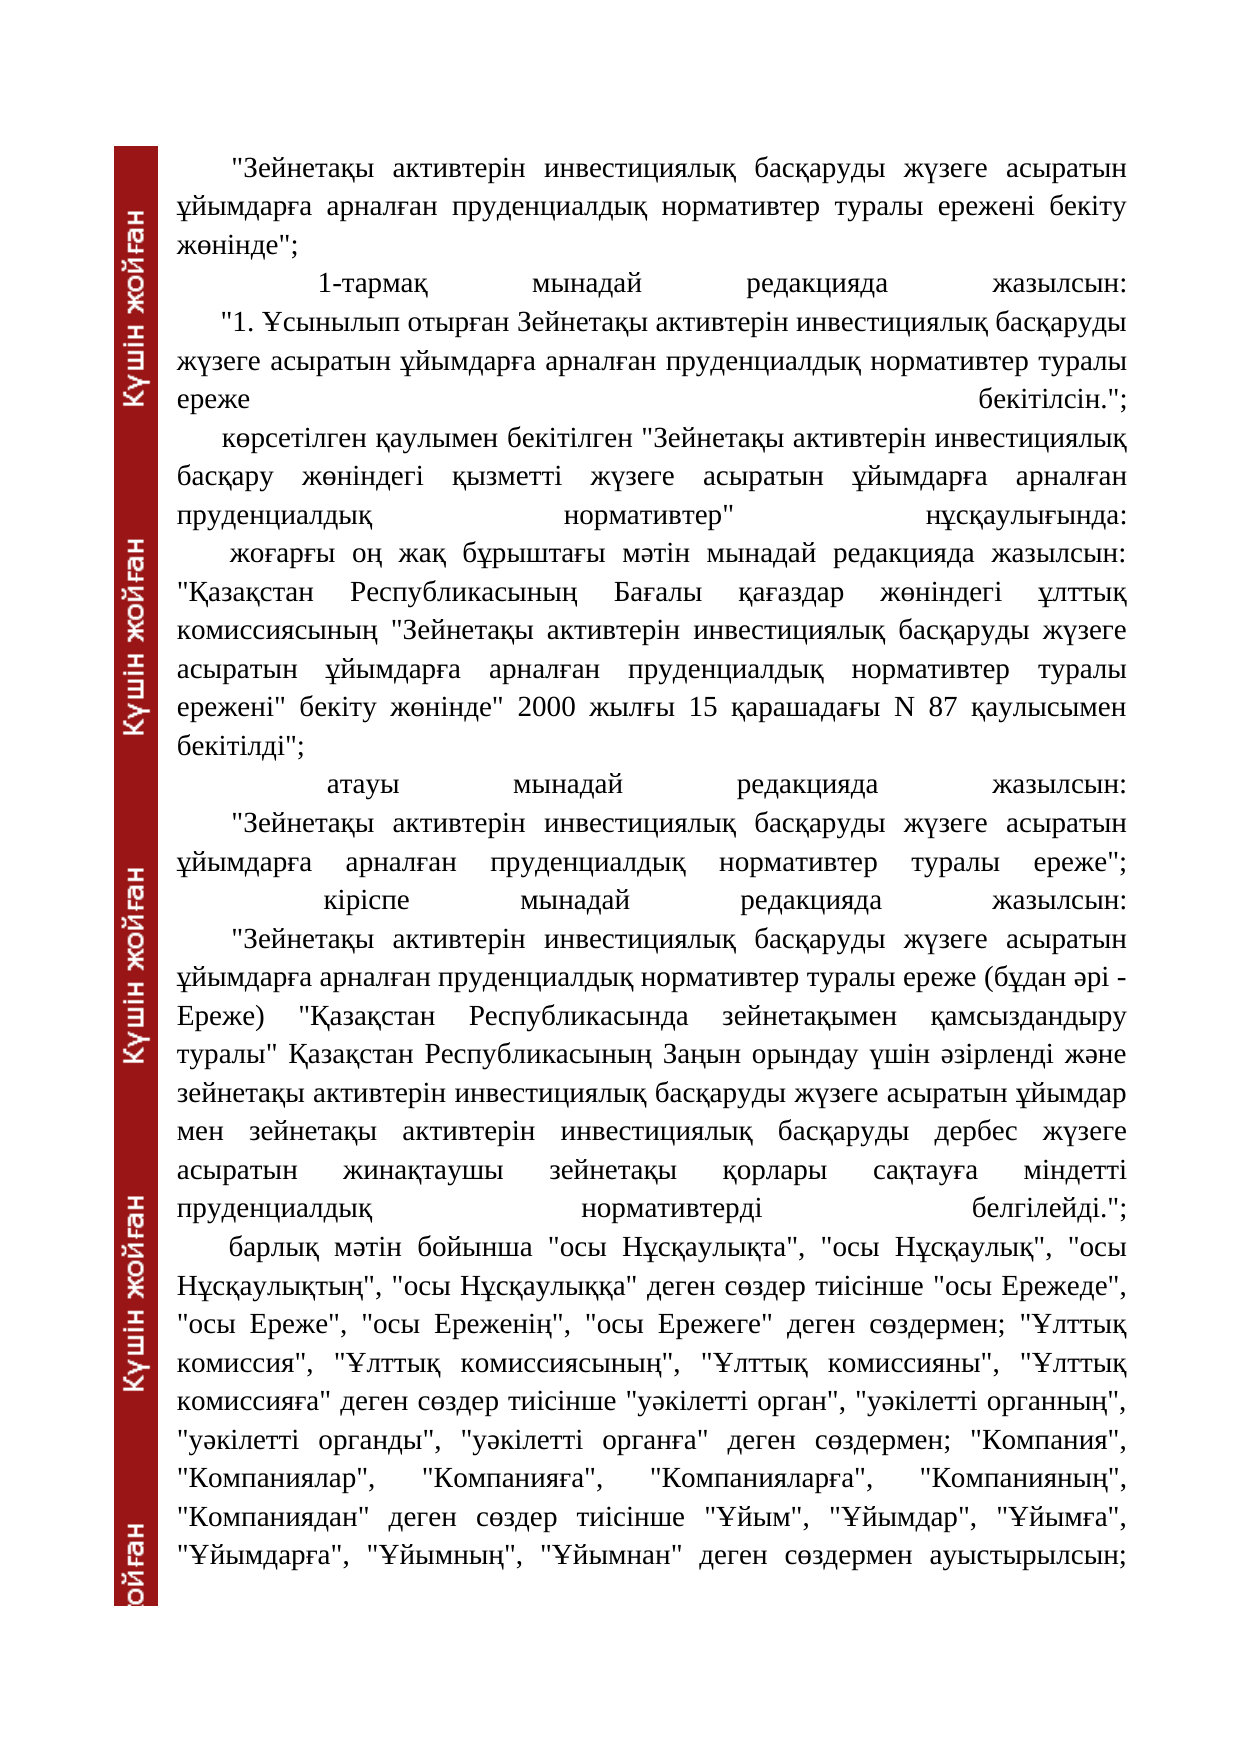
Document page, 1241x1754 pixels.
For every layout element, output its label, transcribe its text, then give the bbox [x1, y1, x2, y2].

picture [114, 146, 158, 150]
picture [114, 1571, 158, 1606]
